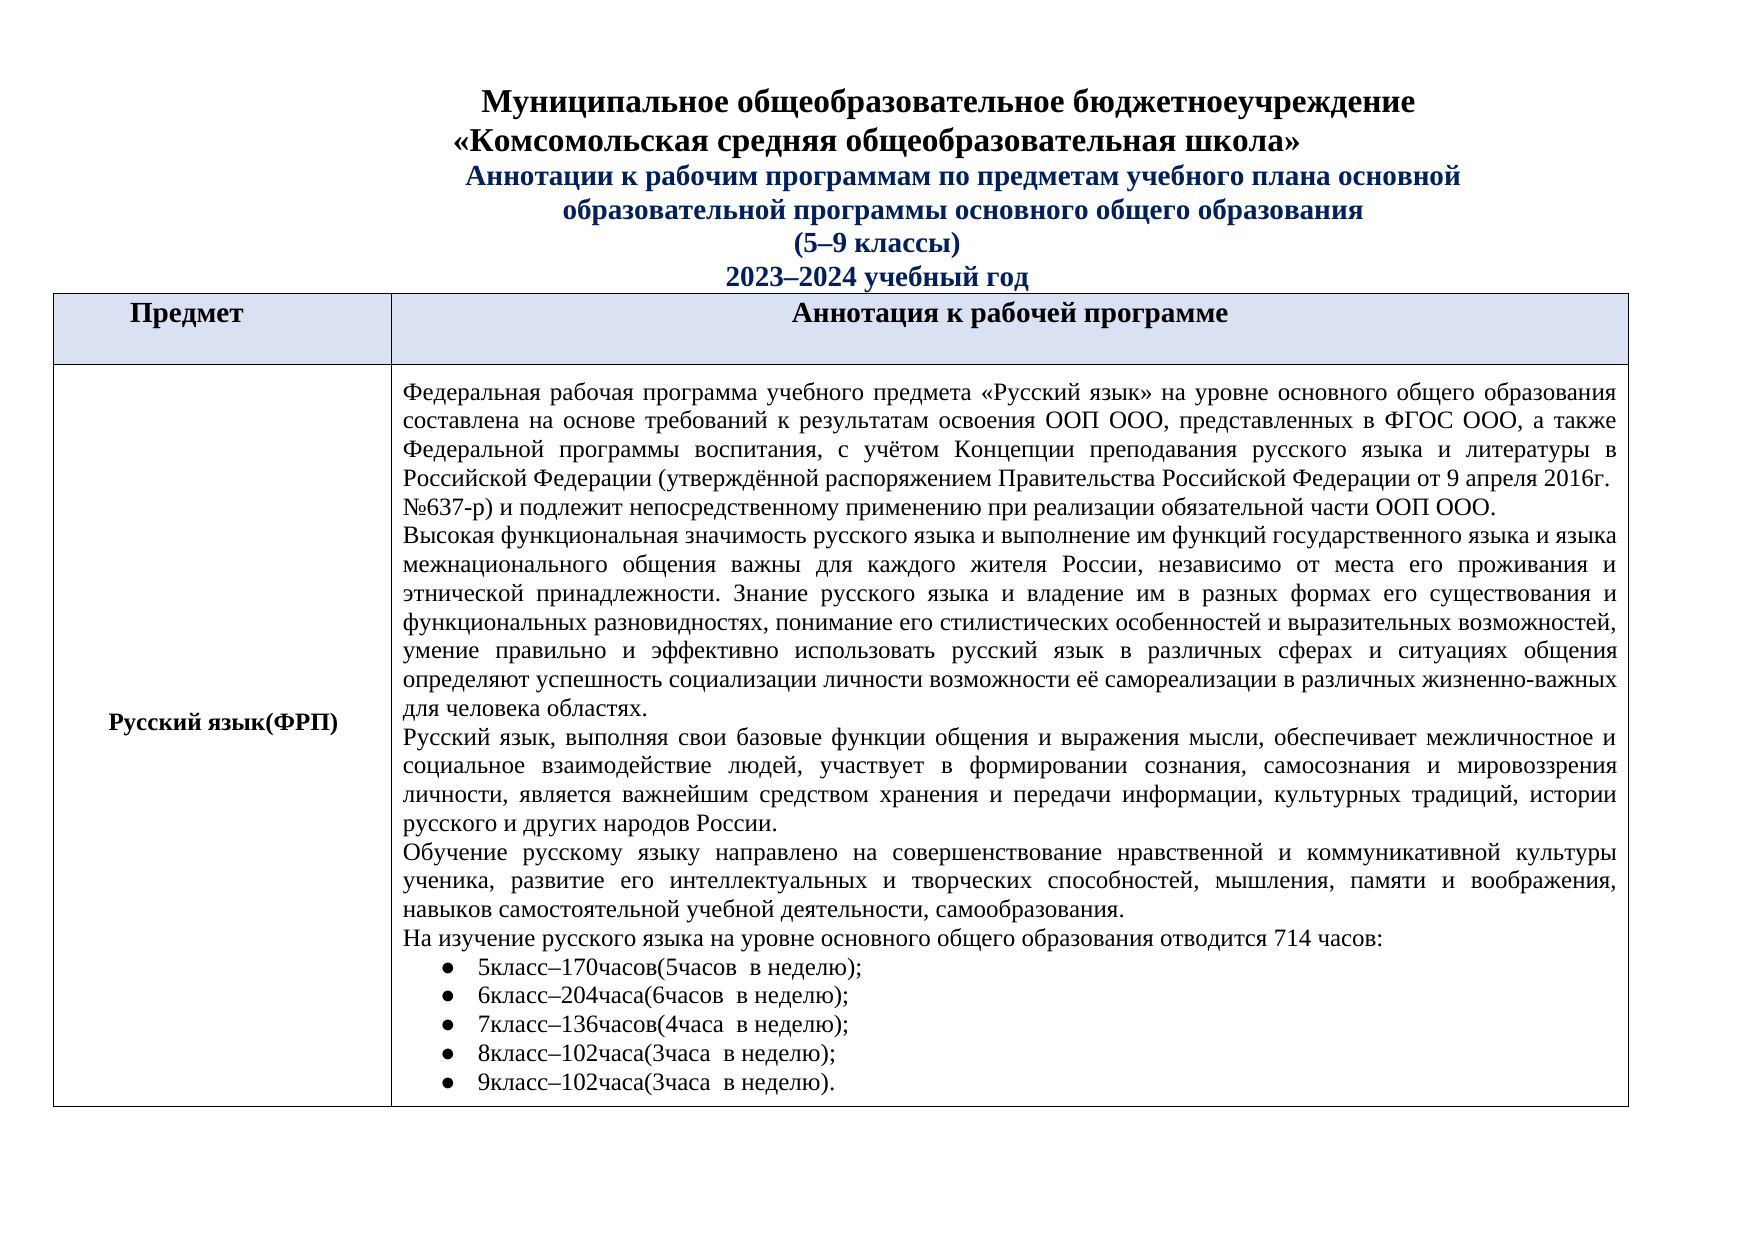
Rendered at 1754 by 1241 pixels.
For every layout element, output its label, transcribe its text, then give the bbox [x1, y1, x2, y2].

table_cell Русский язык(ФРП) [54, 365, 391, 1106]
text «Комсомольская средняя общеобразовательная школа» [411, 120, 1342, 158]
text 2023–2024 учебный год [275, 259, 1478, 292]
table_header Аннотация к рабочей программе [392, 294, 1628, 364]
text Муниципальное общеобразовательное бюджетноеучреждение [411, 81, 1486, 120]
table_cell Федеральная рабочая программа учебного предмета «Русский язык» на уровне основного общего образования составлена на основе требований к результатам освоения ООП ООО, представленных в ФГОС ООО, а также Федеральной программы воспитания, с учётом Концепции преподавания русского языка и литературы в Российской Федерации (утверждённой распоряжением Правительства Российской Федерации от 9 апреля 2016г. №637-р) и подлежит непосредственному применению при реализации обязательной части ООП ООО. Высокая функциональная значимость русского языка и выполнение им функций государственного языка и языка межнационального общения важны для каждого жителя России, независимо от места его проживания и этнической принадлежности. Знание русского языка и владение им в разных формах его существования и функциональных разновидностях, понимание его стилистических особенностей и выразительных возможностей, умение правильно и эффективно использовать русский язык в различных сферах и ситуациях общения определяют успешность социализации личности возможности её самореализации в различных жизненно-важных для человека областях. Русский язык, выполняя свои базовые функции общения и выражения мысли, обеспечивает межличностное и социальное взаимодействие людей, участвует в формировании сознания, самосознания и мировоззрения личности, является важнейшим средством хранения и передачи информации, культурных традиций, истории русского и других народов России. Обучение русскому языку направлено на совершенствование нравственной и коммуникативной культуры ученика, развитие его интеллектуальных и творческих способностей, мышления, памяти и воображения, навыков самостоятельной учебной деятельности, самообразования. На изучение русского языка на уровне основного общего образования отводится 714 часов: 5класс–170часов(5часов в неделю); 6класс–204часа(6часов в неделю); 7класс–136часов(4часа в неделю); 8класс–102часа(3часа в неделю); 9класс–102часа(3часа в неделю). [392, 365, 1628, 1106]
text (5–9 классы) [411, 225, 1342, 259]
text Аннотации к рабочим программам по предметам учебного плана основной образовательной программы основного общего образования [411, 158, 1515, 225]
table_header Предмет [54, 294, 391, 364]
